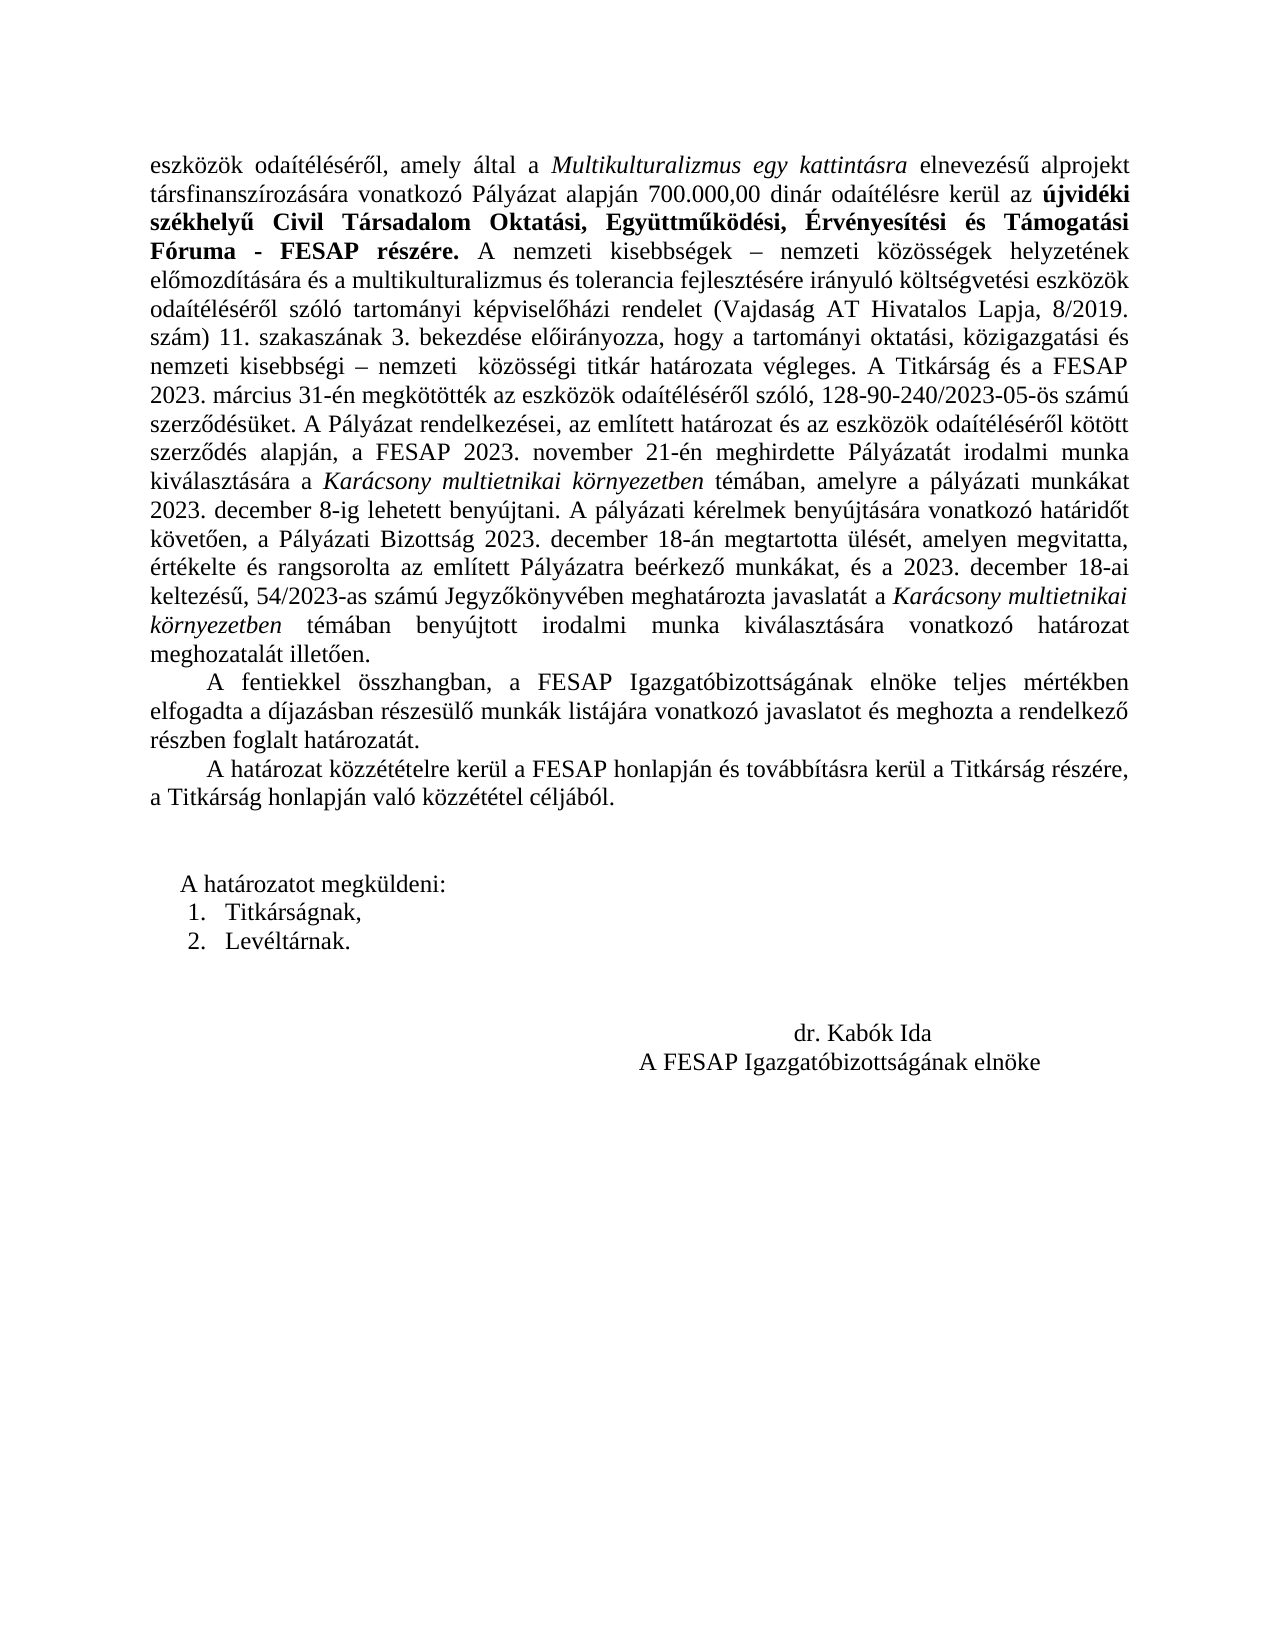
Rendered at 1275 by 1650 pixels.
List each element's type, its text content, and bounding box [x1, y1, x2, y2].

text A határozatot megküldeni: [179, 869, 1125, 897]
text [150, 150, 1130, 667]
list Titkárságnak, [187, 897, 1125, 926]
list Levéltárnak. [187, 926, 1125, 955]
text dr. Kabók Ida [554, 1018, 1125, 1047]
text A FESAP Igazgatóbizottságának elnöke [509, 1047, 1125, 1075]
text A fentiekkel összhangban, a FESAP Igazgatóbizottságának elnöke teljes mértékben elfogadta a díjazásban részesülő munkák listájára vonatkozó javaslatot és meghozta a rendelkező részben foglalt határozatát. [150, 667, 1130, 754]
text A határozat közzétételre kerül a FESAP honlapján és továbbításra kerül a Titkárság részére, a Titkárság honlapján való közzététel céljából. [150, 754, 1130, 811]
